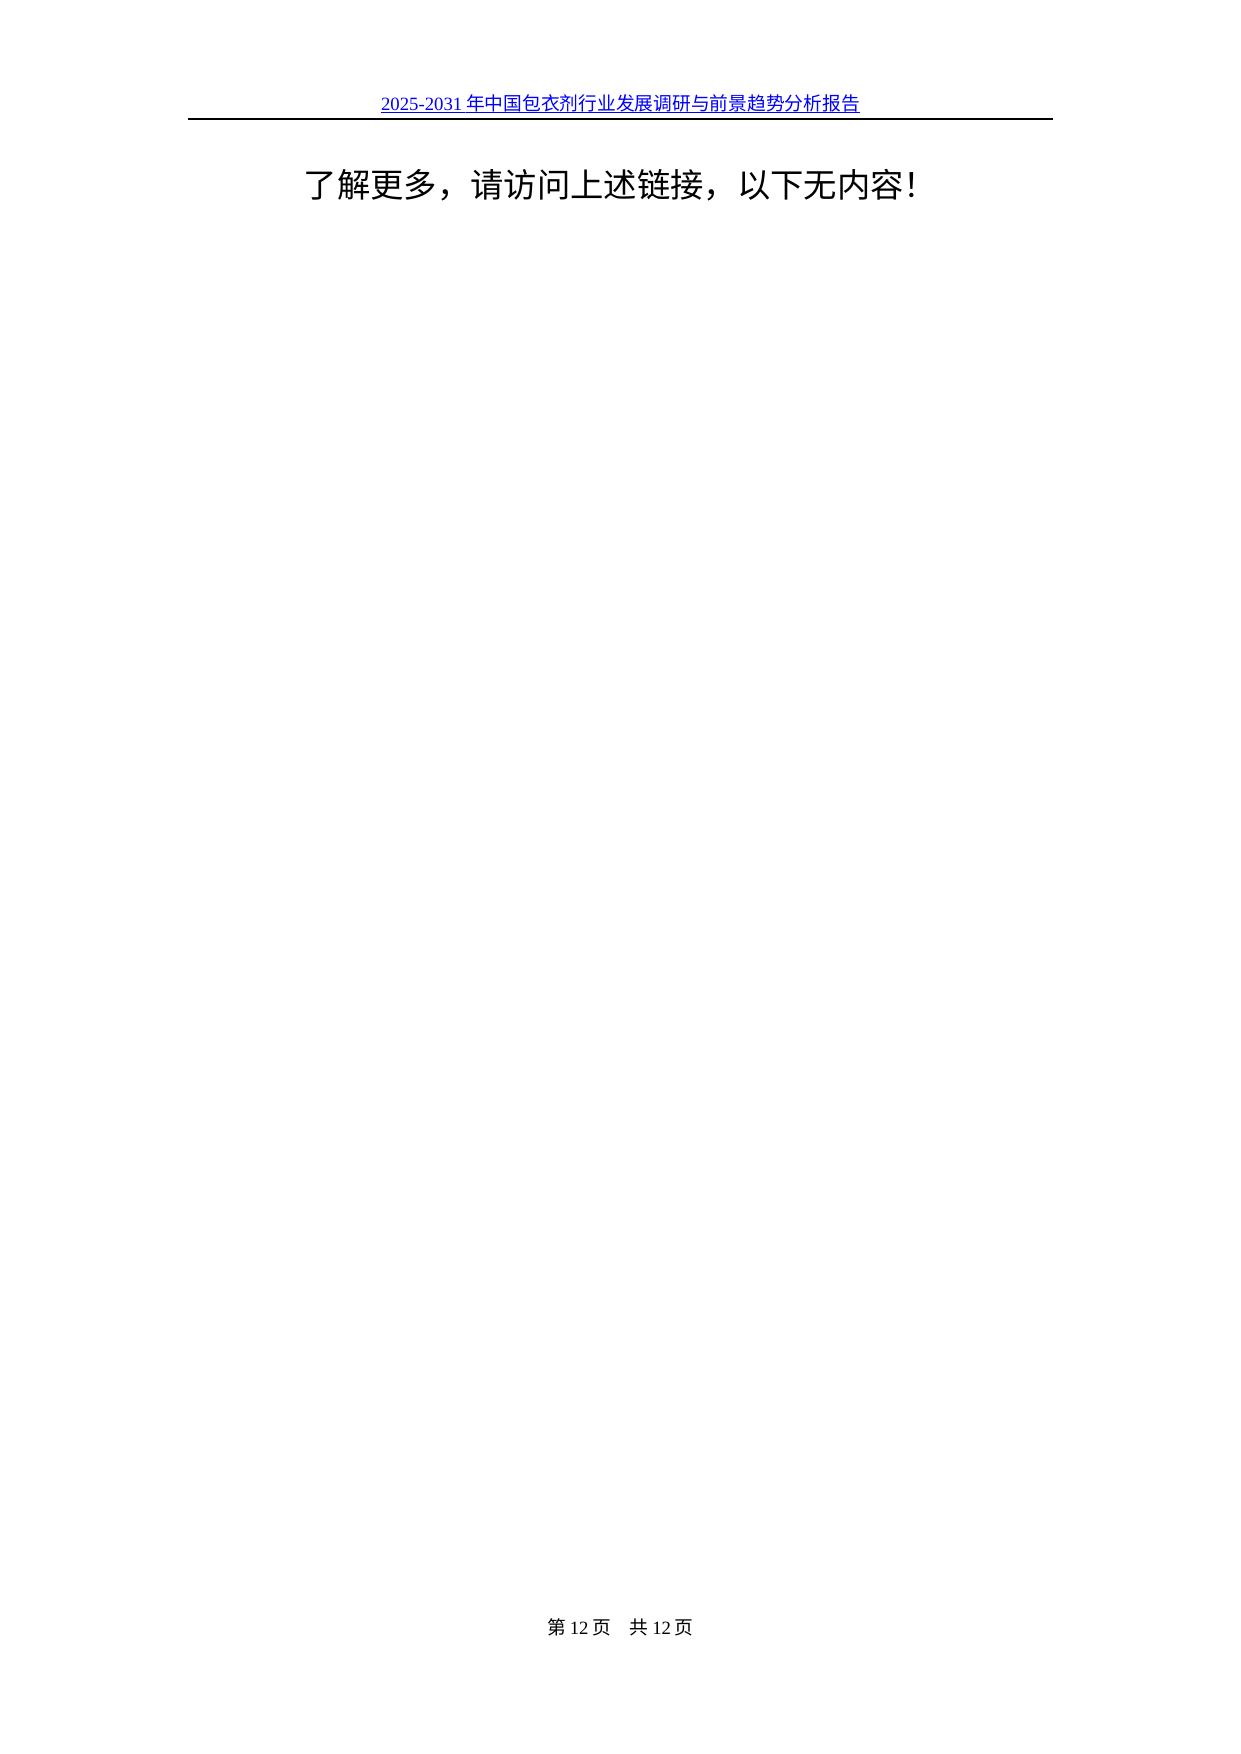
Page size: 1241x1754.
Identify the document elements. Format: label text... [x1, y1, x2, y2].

title 了解更多，请访问上述链接，以下无内容！ [187, 150, 1053, 215]
